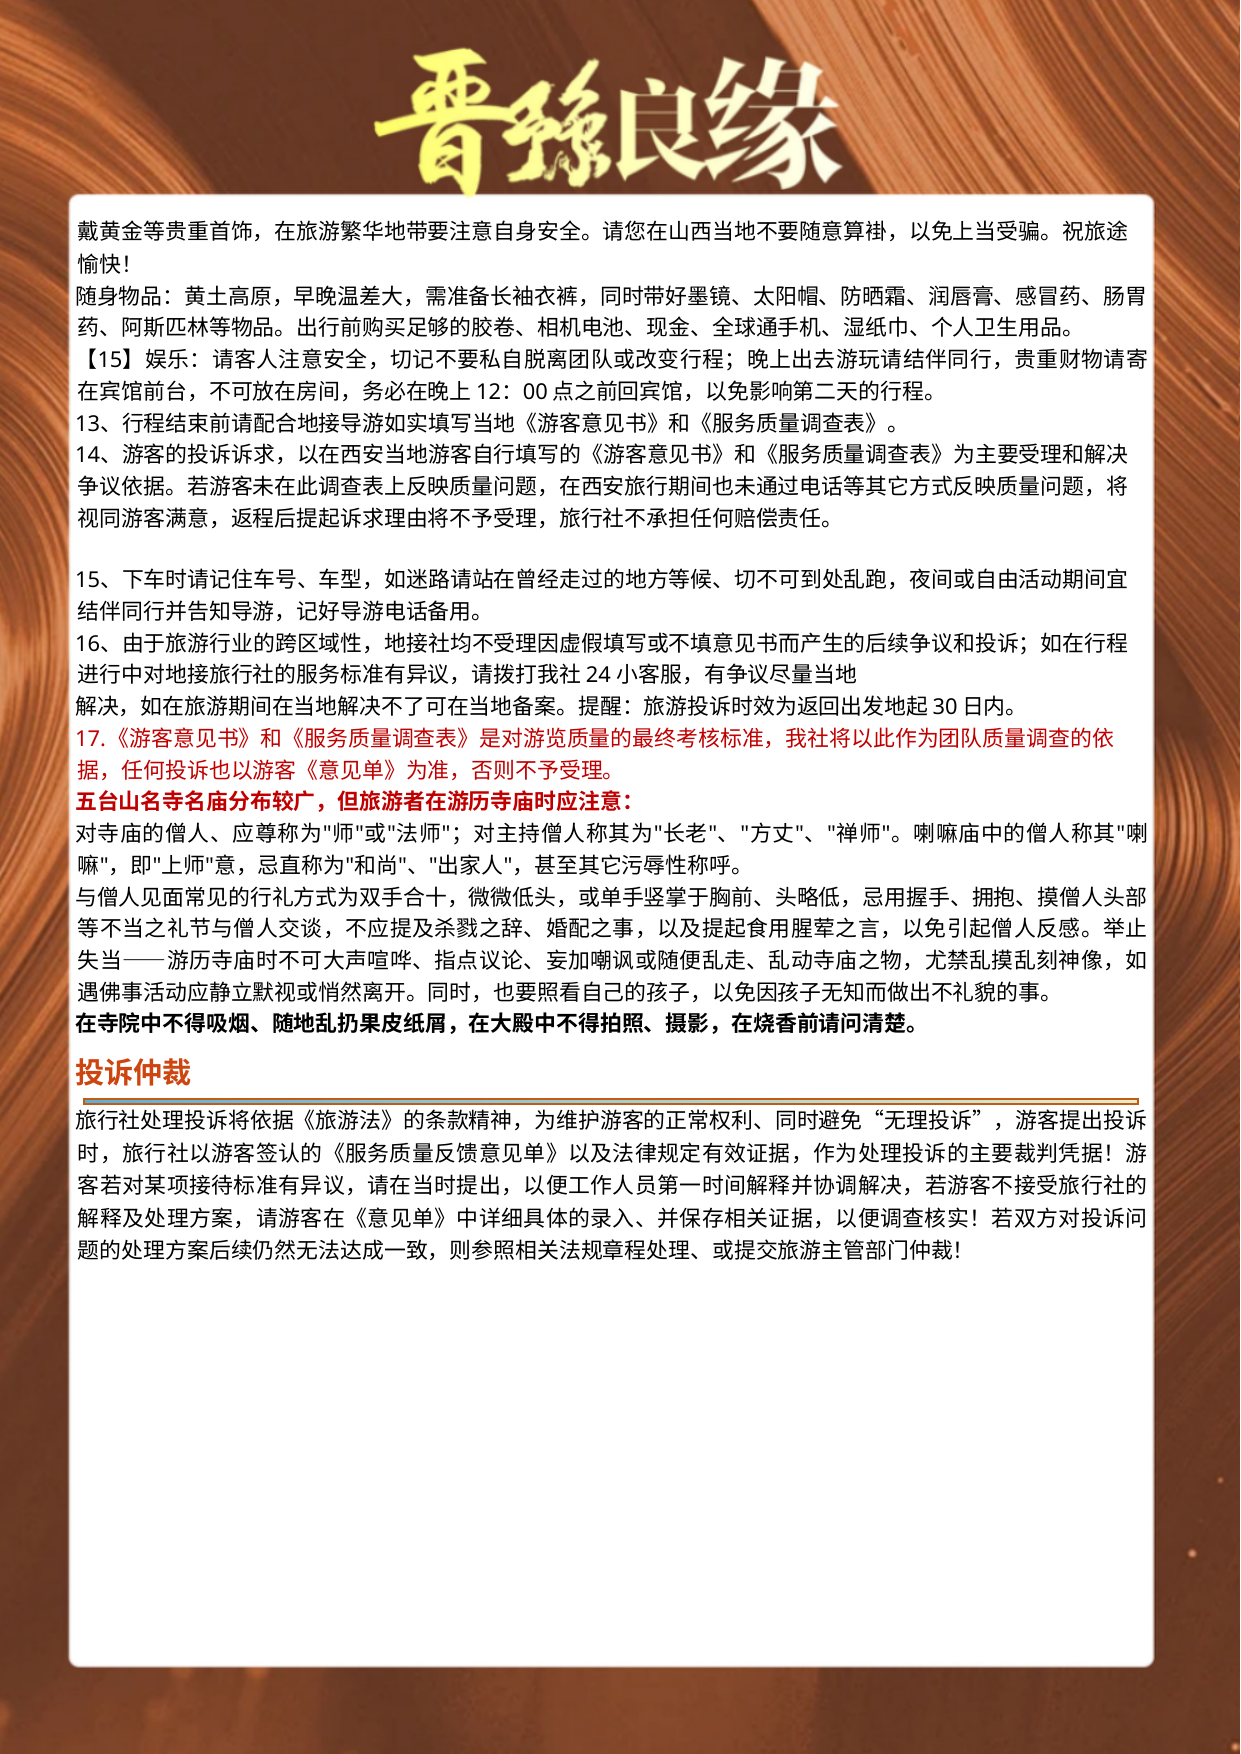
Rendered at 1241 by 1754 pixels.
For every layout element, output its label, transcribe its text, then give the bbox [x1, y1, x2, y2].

list 在寺院中不得吸烟、随地乱扔果皮纸屑，在大殿中不得拍照、摄影，在烧香前请问清楚。 [75, 1006, 1148, 1038]
list 投诉仲裁 [75, 1038, 1148, 1103]
text 【15】娱乐：请客人注意安全，切记不要私自脱离团队或改变行程；晚上出去游玩请结伴同行，贵重财物请寄在宾馆前台，不可放在房间，务必在晚上12：00点之前回宾馆，以免影响第二天的行程。 [75, 342, 1148, 406]
list 与僧人见面常见的行礼方式为双手合十，微微低头，或单手竖掌于胸前、头略低，忌用握手、拥抱、摸僧人头部等不当之礼节与僧人交谈，不应提及杀戮之辞、婚配之事，以及提起食用腥荤之言，以免引起僧人反感。举止失当——游历寺庙时不可大声喧哗、指点议论、妄加嘲讽或随便乱走、乱动寺庙之物，尤禁乱摸乱刻神像，如遇佛事活动应静立默视或悄然离开。同时，也要照看自己的孩子，以免因孩子无知而做出不礼貌的事。 [75, 879, 1148, 1006]
text 随身物品：黄土高原，早晚温差大，需准备长袖衣裤，同时带好墨镜、太阳帽、防晒霜、润唇膏、感冒药、肠胃药、阿斯匹林等物品。出行前购买足够的胶卷、相机电池、现金、全球通手机、湿纸巾、个人卫生用品。 [75, 279, 1148, 342]
text 解决，如在旅游期间在当地解决不了可在当地备案。提醒：旅游投诉时效为返回出发地起30日内。 [75, 689, 1148, 721]
text 旅行社处理投诉将依据《旅游法》的条款精神，为维护游客的正常权利、同时避免“无理投诉”，游客提出投诉时，旅行社以游客签认的《服务质量反馈意见单》以及法律规定有效证据，作为处理投诉的主要裁判凭据！游客若对某项接待标准有异议，请在当时提出，以便工作人员第一时间解释并协调解决，若游客不接受旅行社的解释及处理方案，请游客在《意见单》中详细具体的录入、并保存相关证据，以便调查核实！若双方对投诉问题的处理方案后续仍然无法达成一致，则参照相关法规章程处理、或提交旅游主管部门仲裁！ [75, 1103, 1148, 1265]
picture [0, 0, 1240, 1754]
text 13、行程结束前请配合地接导游如实填写当地《游客意见书》和《服务质量调查表》。 [75, 406, 1148, 437]
text 15、下车时请记住车号、车型，如迷路请站在曾经走过的地方等候、切不可到处乱跑，夜间或自由活动期间宜结伴同行并告知导游，记好导游电话备用。 [75, 562, 1148, 626]
text 对寺庙的僧人、应尊称为"师"或"法师"；对主持僧人称其为"长老"、"方丈"、"禅师"。喇嘛庙中的僧人称其"喇嘛"，即"上师"意，忌直称为"和尚"、"出家人"，甚至其它污辱性称呼。 [75, 816, 1148, 879]
text 14、游客的投诉诉求，以在西安当地游客自行填写的《游客意见书》和《服务质量调查表》为主要受理和解决争议依据。若游客未在此调查表上反映质量问题，在西安旅行期间也未通过电话等其它方式反映质量问题，将视同游客满意，返程后提起诉求理由将不予受理，旅行社不承担任何赔偿责任。 [75, 437, 1148, 532]
list 《游客意见书》和《服务质量调查表》是对游览质量的最终考核标准，我社将以此作为团队质量调查的依据，任何投诉也以游客《意见单》为准，否则不予受理。 [75, 721, 1148, 784]
text 16、由于旅游行业的跨区域性，地接社均不受理因虚假填写或不填意见书而产生的后续争议和投诉；如在行程进行中对地接旅行社的服务标准有异议，请拨打我社 24 小客服，有争议尽量当地 [75, 626, 1148, 689]
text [75, 214, 1148, 279]
text 五台山名寺名庙分布较广，但旅游者在游历寺庙时应注意： [75, 784, 1148, 816]
